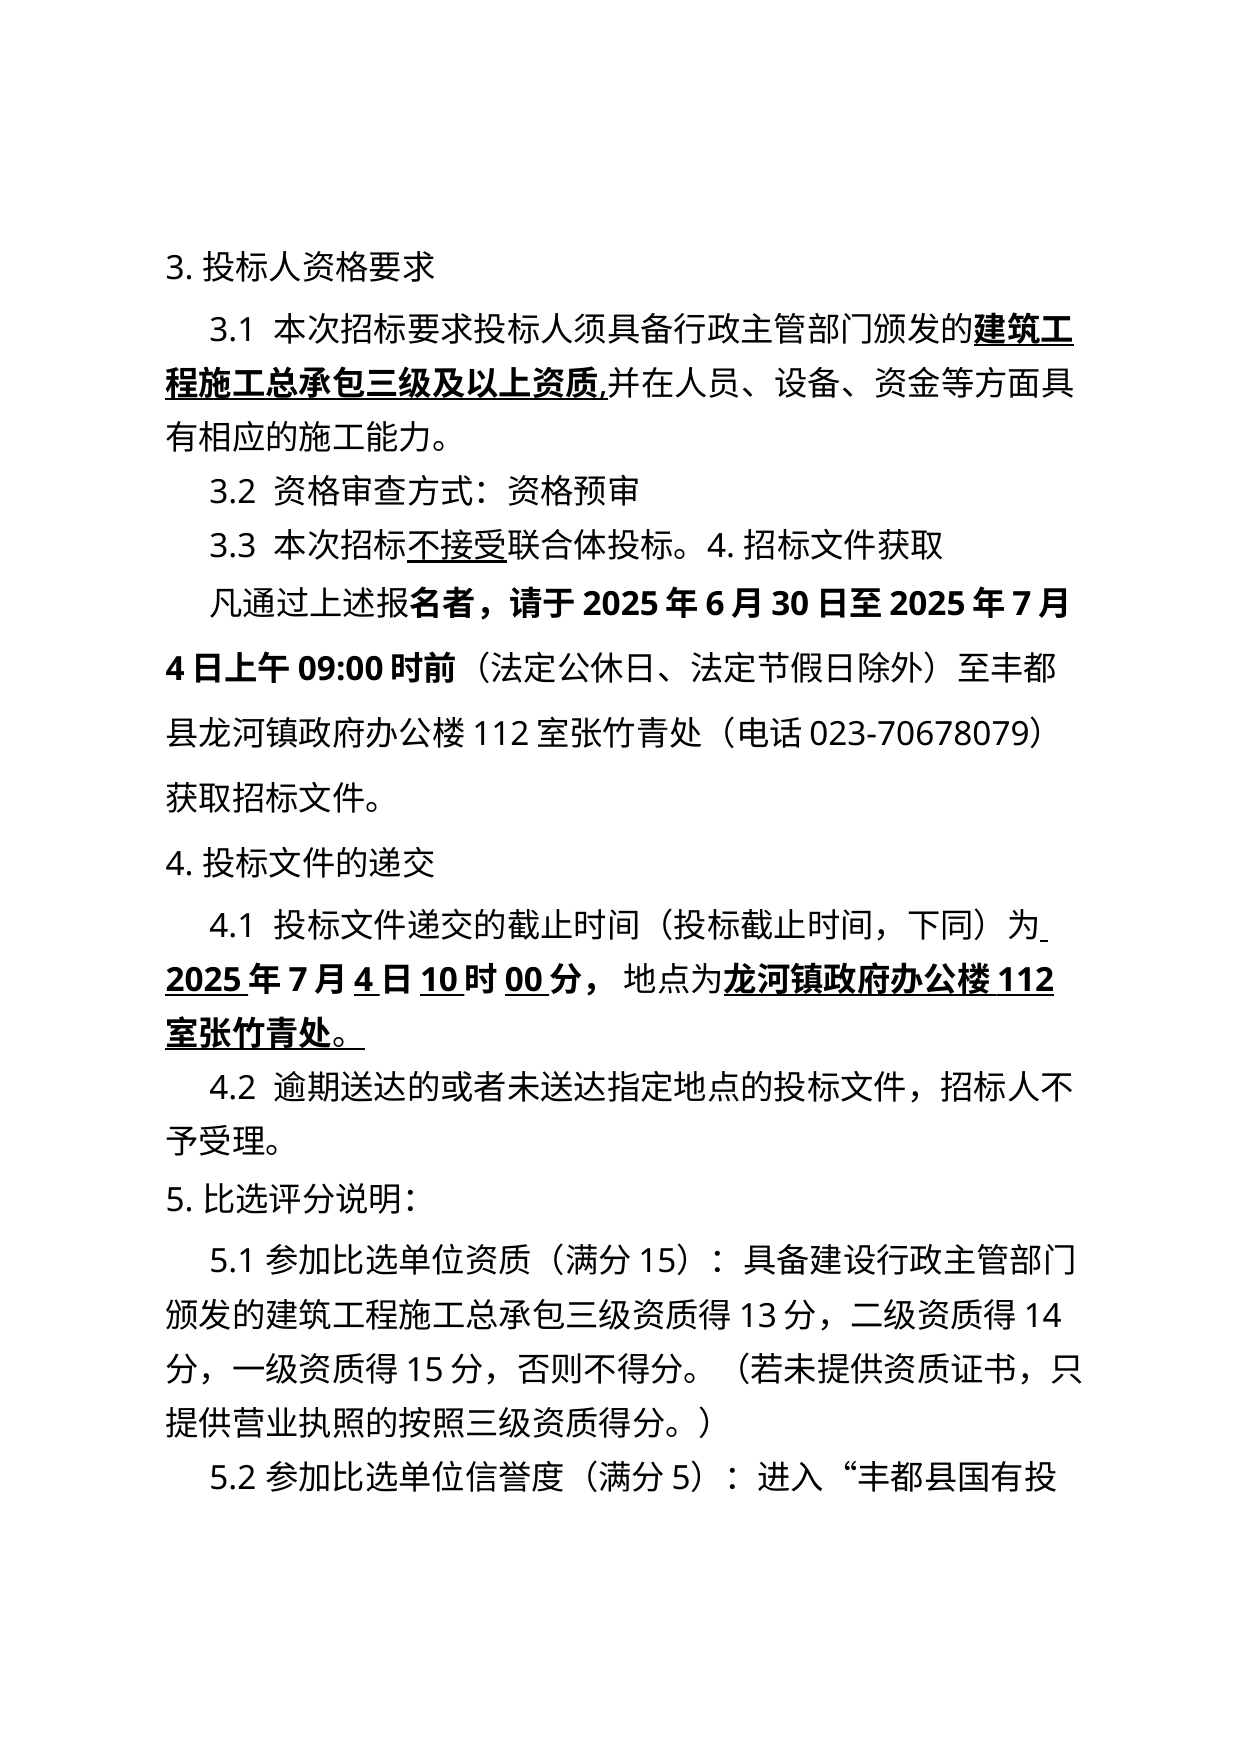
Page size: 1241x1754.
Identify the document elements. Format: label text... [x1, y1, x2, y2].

text 5.1 参加比选单位资质（满分15）：具备建设行政主管部门颁发的建筑工程施工总承包三级资质得13分，二级资质得14分，一级资质得15分，否则不得分。（若未提供资质证书，只提供营业执照的按照三级资质得分。） [165, 1229, 1087, 1446]
text 4.2 逾期送达的或者未送达指定地点的投标文件，招标人不予受理。 [165, 1056, 1087, 1164]
subtitle 3. 投标人资格要求 [165, 233, 1087, 298]
text 3.3 本次招标不接受联合体投标。4. 招标文件获取 [165, 514, 1087, 569]
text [165, 1446, 1087, 1500]
text 3.2 资格审查方式：资格预审 [165, 460, 1087, 514]
subtitle 凡通过上述报名者，请于2025年6月30日至2025年7月4日上午09:00时前（法定公休日、法定节假日除外）至丰都县龙河镇政府办公楼112室张竹青处（电话023-70678079）获取招标文件。 [165, 569, 1087, 829]
subtitle 5. 比选评分说明： [165, 1164, 1087, 1229]
text 3.1 本次招标要求投标人须具备行政主管部门颁发的建筑工程施工总承包三级及以上资质,并在人员、设备、资金等方面具有相应的施工能力。 [165, 298, 1087, 460]
text 4.1 投标文件递交的截止时间（投标截止时间，下同）为 2025年7月4日10时00分， 地点为龙河镇政府办公楼112室张竹青处。 [165, 894, 1087, 1056]
subtitle 4. 投标文件的递交 [165, 829, 1087, 894]
